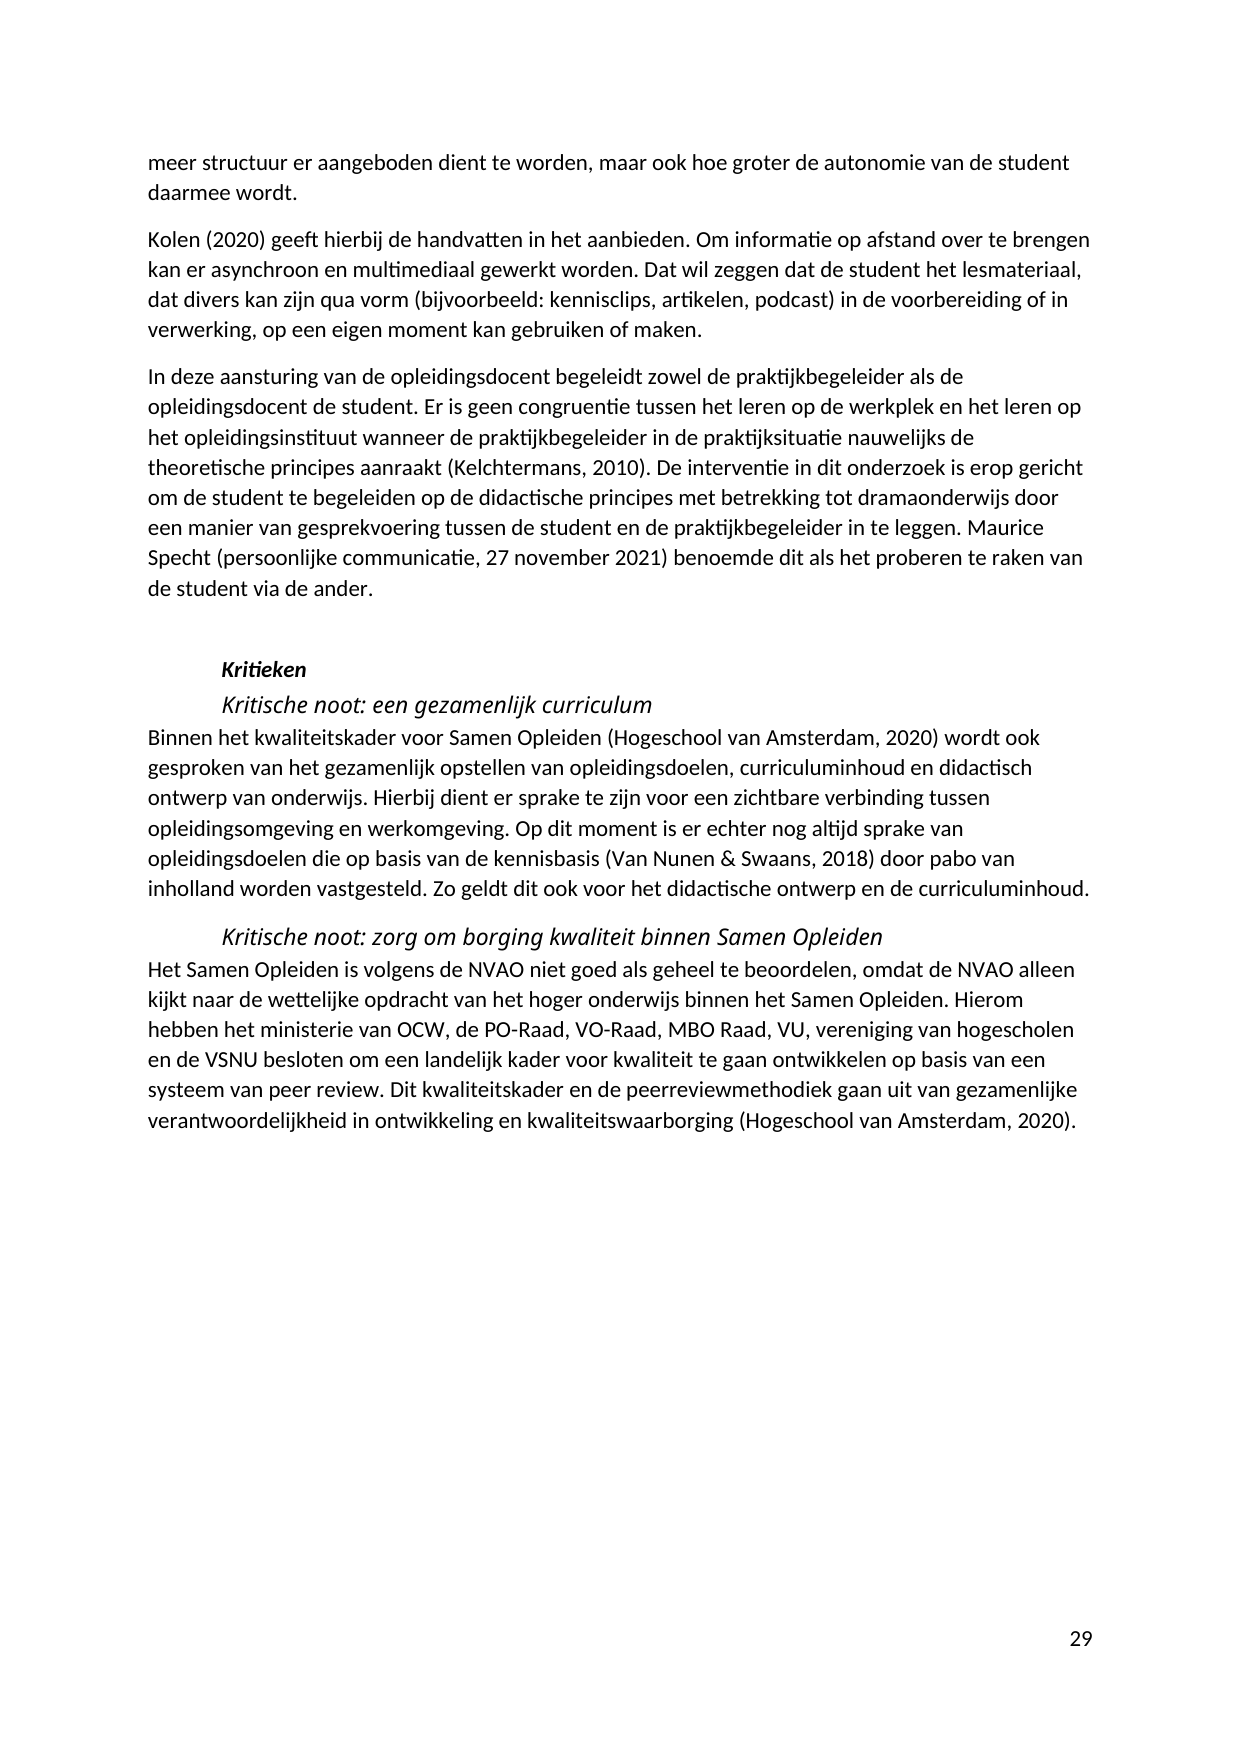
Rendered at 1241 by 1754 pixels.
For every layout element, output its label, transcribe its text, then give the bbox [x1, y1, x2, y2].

text Kolen (2020) geeft hierbij de handvatten in het aanbieden. Om informatie op afstand over te brengen kan er asynchroon en multimediaal gewerkt worden. Dat wil zeggen dat de student het lesmateriaal, dat divers kan zijn qua vorm (bijvoorbeeld: kennisclips, artikelen, podcast) in de voorbereiding of in verwerking, op een eigen moment kan gebruiken of maken. [148, 225, 1092, 343]
text Het Samen Opleiden is volgens de NVAO niet goed als geheel te beoordelen, omdat de NVAO alleen kijkt naar de wettelijke opdracht van het hoger onderwijs binnen het Samen Opleiden. Hierom hebben het ministerie van OCW, de PO-Raad, VO-Raad, MBO Raad, VU, vereniging van hogescholen en de VSNU besloten om een landelijk kader voor kwaliteit te gaan ontwikkelen op basis van een systeem van peer review. Dit kwaliteitskader en de peerreviewmethodiek gaan uit van gezamenlijke verantwoordelijkheid in ontwikkeling en kwaliteitswaarborging (Hogeschool van Amsterdam, 2020). [148, 955, 1092, 1134]
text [148, 148, 1092, 206]
text In deze aansturing van de opleidingsdocent begeleidt zowel de praktijkbegeleider als de opleidingsdocent de student. Er is geen congruentie tussen het leren op de werkplek en het leren op het opleidingsinstituut wanneer de praktijkbegeleider in de praktijksituatie nauwelijks de theoretische principes aanraakt (Kelchtermans, 2010). De interventie in dit onderzoek is erop gericht om de student te begeleiden op de didactische principes met betrekking tot dramaonderwijs door een manier van gesprekvoering tussen de student en de praktijkbegeleider in te leggen. Maurice Specht (persoonlijke communicatie, 27 november 2021) benoemde dit als het proberen te raken van de student via de ander. [148, 362, 1092, 602]
subtitle Kritische noot: een gezamenlijk curriculum [221, 689, 1092, 721]
text Binnen het kwaliteitskader voor Samen Opleiden (Hogeschool van Amsterdam, 2020) wordt ook gesproken van het gezamenlijk opstellen van opleidingsdoelen, curriculuminhoud en didactisch ontwerp van onderwijs. Hierbij dient er sprake te zijn voor een zichtbare verbinding tussen opleidingsomgeving en werkomgeving. Op dit moment is er echter nog altijd sprake van opleidingsdoelen die op basis van de kennisbasis (Van Nunen & Swaans, 2018) door pabo van inholland worden vastgesteld. Zo geldt dit ook voor het didactische ontwerp en de curriculuminhoud. [148, 723, 1092, 902]
subtitle Kritieken [221, 655, 1092, 683]
subtitle Kritische noot: zorg om borging kwaliteit binnen Samen Opleiden [221, 921, 1092, 952]
